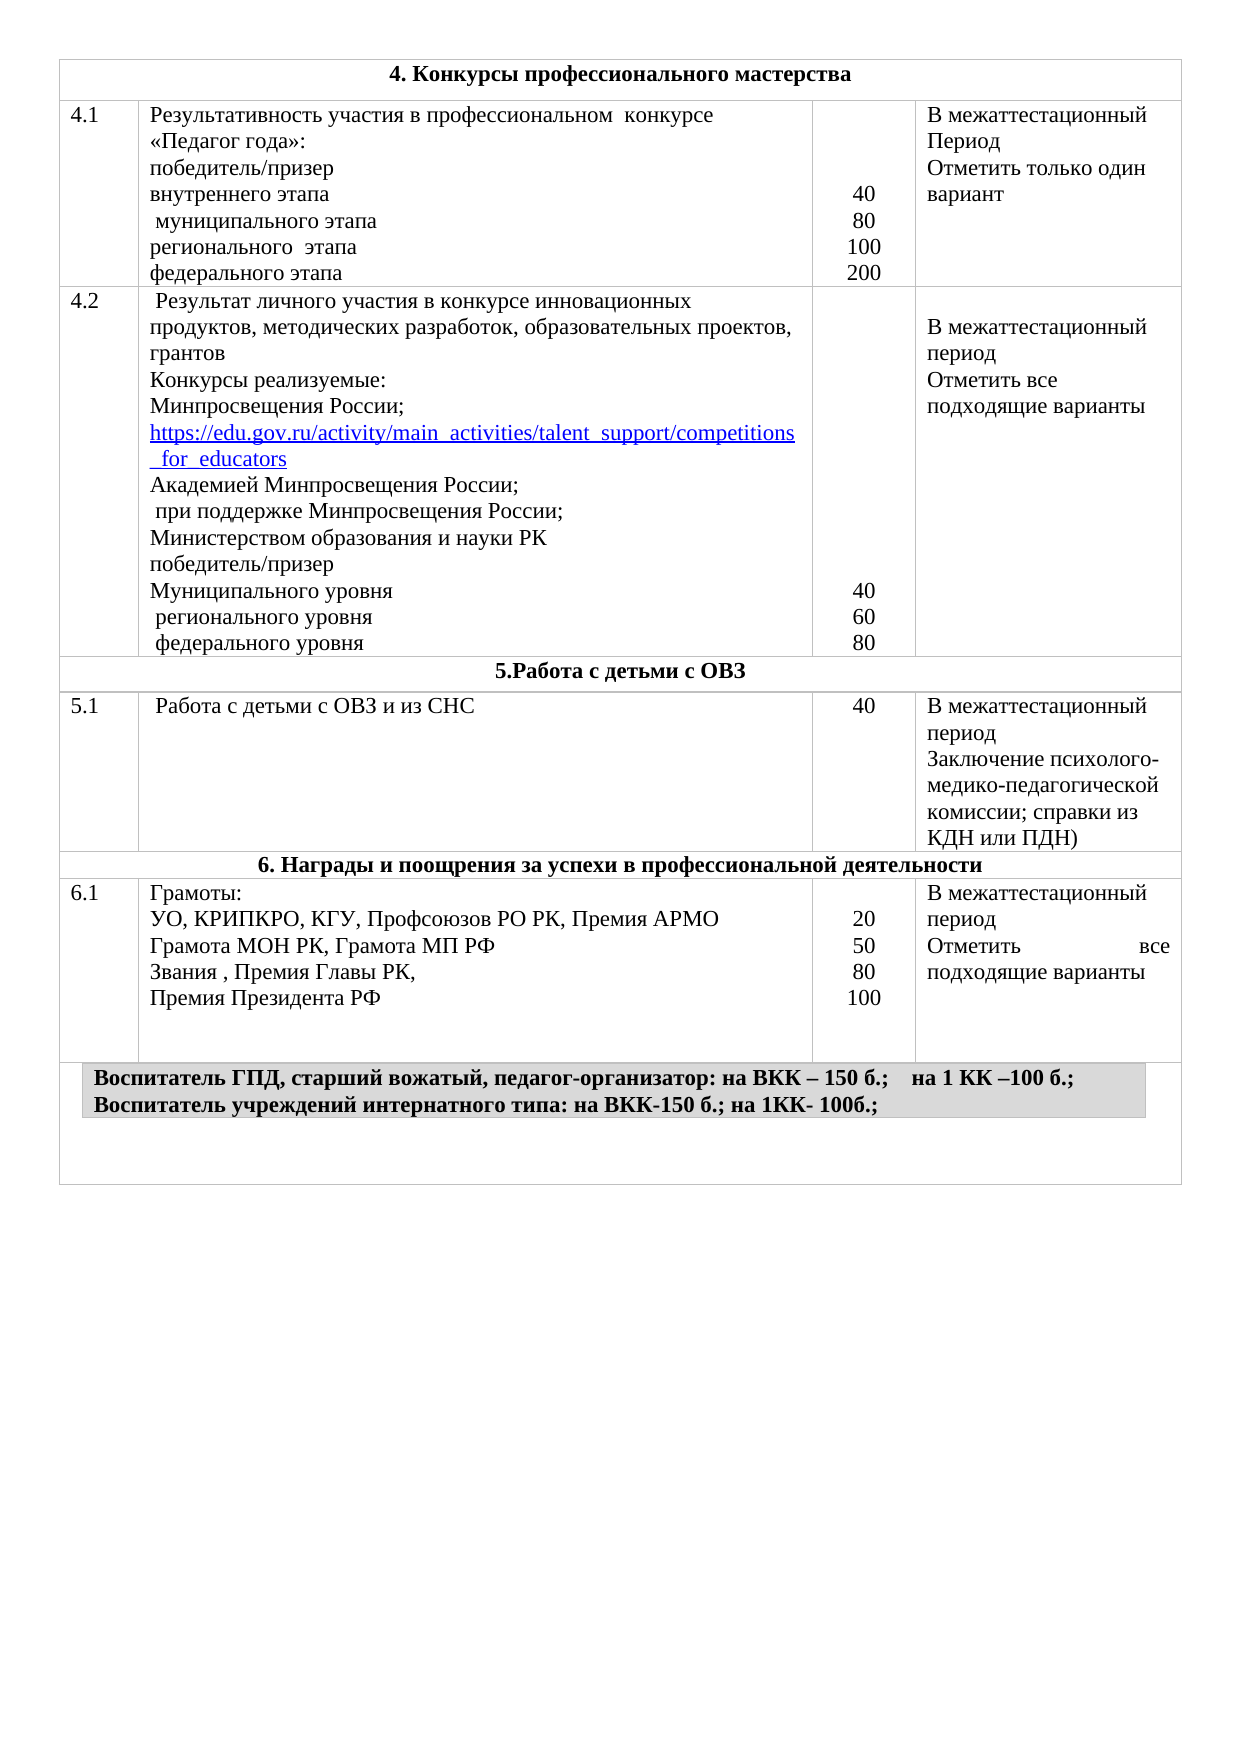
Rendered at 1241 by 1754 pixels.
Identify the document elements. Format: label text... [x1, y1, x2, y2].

table_cell 6.1 [60, 879, 138, 1062]
table_cell 40 80 100 200 [813, 101, 915, 286]
table_cell 4.1 [60, 101, 138, 286]
table_cell Работа с детьми с ОВЗ и из СНС [139, 693, 812, 851]
table_cell 4. Конкурсы профессионального мастерства [60, 60, 1181, 100]
table_cell В межаттестационный Период Отметить только один вариант [916, 101, 1181, 286]
table_cell 20 50 80 100 [813, 879, 915, 1062]
table_cell [60, 1063, 1181, 1184]
table_cell Грамоты: УО, КРИПКРО, КГУ, Профсоюзов РО РК, Премия АРМО Грамота МОН РК, Грамота МП РФ Звания , Премия Главы РК, Премия Президента РФ [139, 879, 812, 1062]
table_cell В межаттестационный период Отметить все подходящие варианты [916, 287, 1181, 656]
table_cell 4.2 [60, 287, 138, 656]
table_cell 5.1 [60, 693, 138, 851]
table_cell 6. Награды и поощрения за успехи в профессиональной деятельности [60, 852, 1181, 878]
table_cell В межаттестационный период Заключение психолого-медико-педагогической комиссии; справки из КДН или ПДН) [916, 693, 1181, 851]
table_cell В межаттестационный период Отметить все подходящие варианты [916, 879, 1181, 1062]
table_cell 5.Работа с детьми с ОВЗ [60, 657, 1181, 691]
table_cell 40 [813, 693, 915, 851]
table_cell Результат личного участия в конкурсе инновационных продуктов, методических разработок, образовательных проектов, грантов Конкурсы реализуемые: Минпросвещения России; https://edu.gov.ru/activity/main_activities/talent_support/competitions_for_educators Академией Минпросвещения России; при поддержке Минпросвещения России; Министерством образования и науки РК победитель/призер Муниципального уровня регионального уровня федерального уровня [139, 287, 812, 656]
table_cell 40 60 80 [813, 287, 915, 656]
table_cell Результативность участия в профессиональном конкурсе «Педагог года»: победитель/призер внутреннего этапа муниципального этапа регионального этапа федерального этапа [139, 101, 812, 286]
